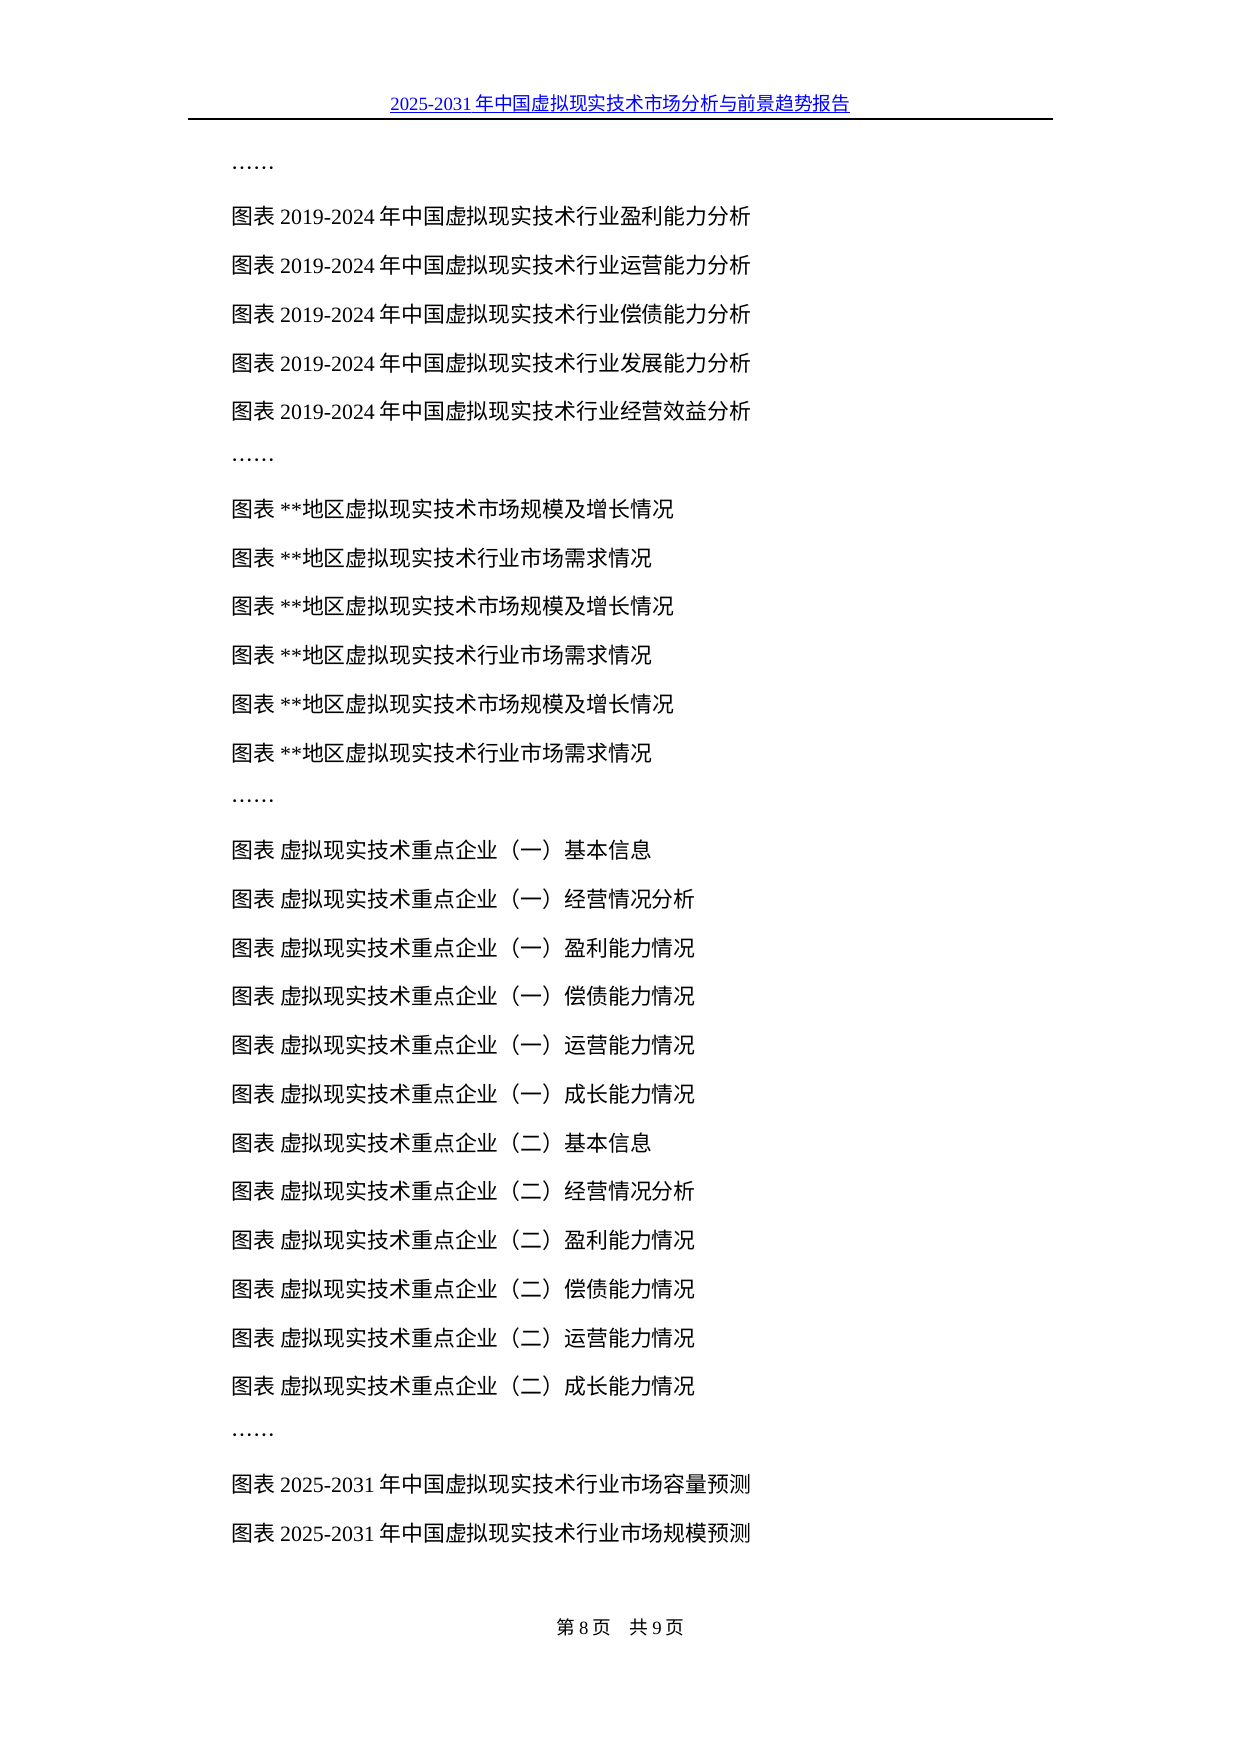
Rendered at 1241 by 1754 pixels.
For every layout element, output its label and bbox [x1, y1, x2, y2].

text [187, 150, 1053, 1548]
